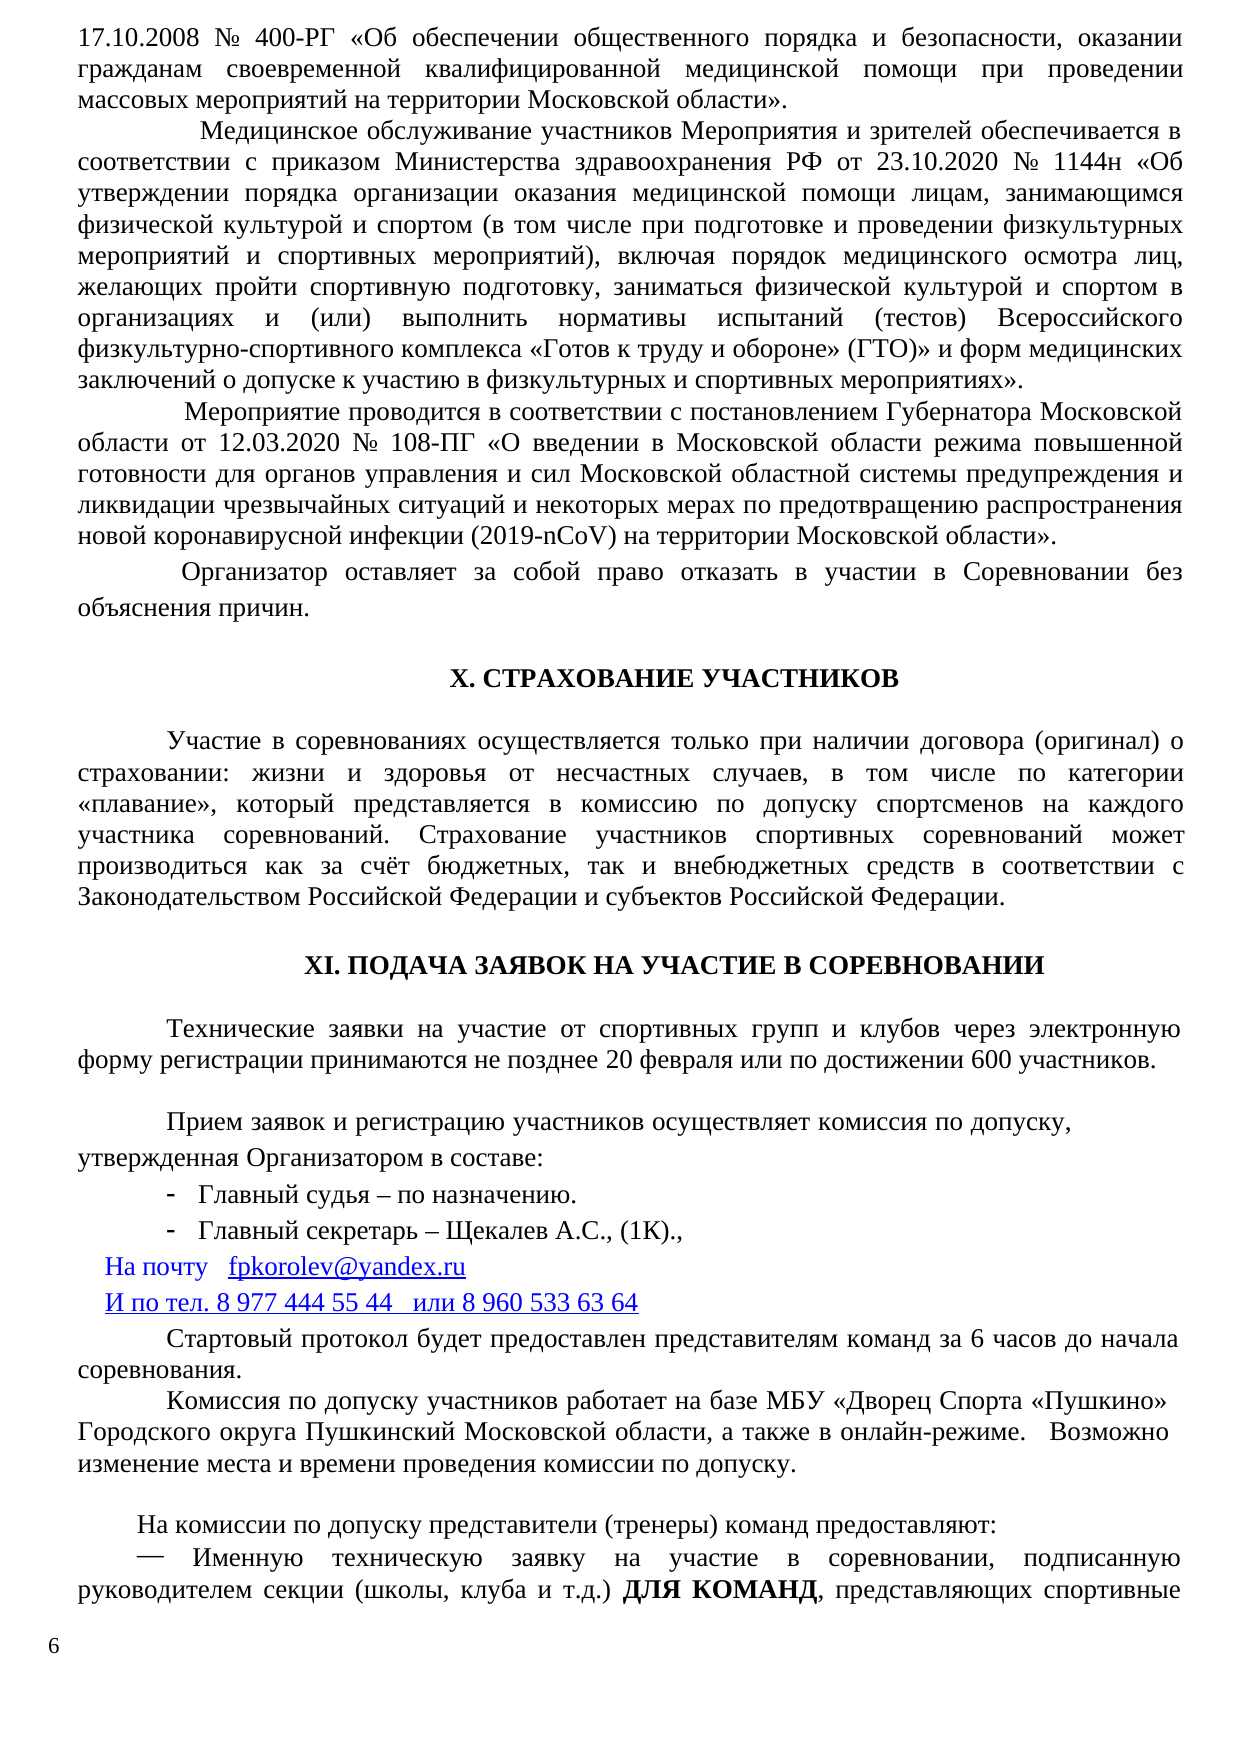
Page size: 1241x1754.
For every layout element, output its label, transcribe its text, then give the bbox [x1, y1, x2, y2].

list На почту fpkorolev@yandex.ru [77, 1250, 1207, 1281]
list Медицинское обслуживание участников Мероприятия и зрителей обеспечивается в соответствии с приказом Министерства здравоохранения РФ от 23.10.2020 № 1144н «Об утверждении порядка организации оказания медицинской помощи лицам, занимающимся физической культурой и спортом (в том числе при подготовке и проведении физкультурных мероприятий и спортивных мероприятий), включая порядок медицинского осмотра лиц, желающих пройти спортивную подготовку, заниматься физической культурой и спортом в организациях и (или) выполнить нормативы испытаний (тестов) Всероссийского физкультурно-спортивного комплекса «Готов к труду и обороне» (ГТО)» и форм медицинских заключений о допуске к участию в физкультурных и спортивных мероприятиях». [77, 114, 1184, 394]
text Прием заявок и регистрацию участников осуществляет комиссия по допуску, утвержденная Организатором в составе: [77, 1105, 1207, 1172]
list Главный судья – по назначению. [77, 1177, 1207, 1210]
subtitle СТРАХОВАНИЕ УЧАСТНИКОВ [449, 662, 1184, 693]
list Мероприятие проводится в соответствии с постановлением Губернатора Московской области от 12.03.2020 № 108-ПГ «О введении в Московской области режима повышенной готовности для органов управления и сил Московской областной системы предупреждения и ликвидации чрезвычайных ситуаций и некоторых мерах по предотвращению распространения новой коронавирусной инфекции (2019-nCoV) на территории Московской области». [77, 394, 1184, 550]
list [77, 21, 1184, 114]
text На комиссии по допуску представители (тренеры) команд предоставляют: [77, 1509, 1207, 1540]
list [77, 1540, 1181, 1604]
text Стартовый протокол будет предоставлен представителям команд за 6 часов до начала соревнования. [77, 1322, 1180, 1384]
list Главный секретарь – Щекалев А.С., (1К)., [77, 1214, 1207, 1246]
subtitle ПОДАЧА ЗАЯВОК НА УЧАСТИЕ В СОРЕВНОВАНИИ [304, 949, 1207, 981]
text Участие в соревнованиях осуществляется только при наличии договора (оригинал) о страховании: жизни и здоровья от несчастных случаев, в том числе по категории «плавание», который представляется в комиссию по допуску спортсменов на каждого участника соревнований. Страхование участников спортивных соревнований может производиться как за счёт бюджетных, так и внебюджетных средств в соответствии с Законодательством Российской Федерации и субъектов Российской Федерации. [77, 724, 1184, 911]
text Комиссия по допуску участников работает на базе МБУ «Дворец Спорта «Пушкино» Городского округа Пушкинский Московской области, а также в онлайн-режиме. Возможно изменение места и времени проведения комиссии по допуску. [77, 1384, 1169, 1478]
text Технические заявки на участие от спортивных групп и клубов через электронную форму регистрации принимаются не позднее 20 февраля или по достижении 600 участников. [77, 1012, 1181, 1074]
list И по тел. 8 977 444 55 44 или 8 960 533 63 64 [77, 1286, 1207, 1317]
text Организатор оставляет за собой право отказать в участии в Соревновании без объяснения причин. [77, 555, 1184, 622]
